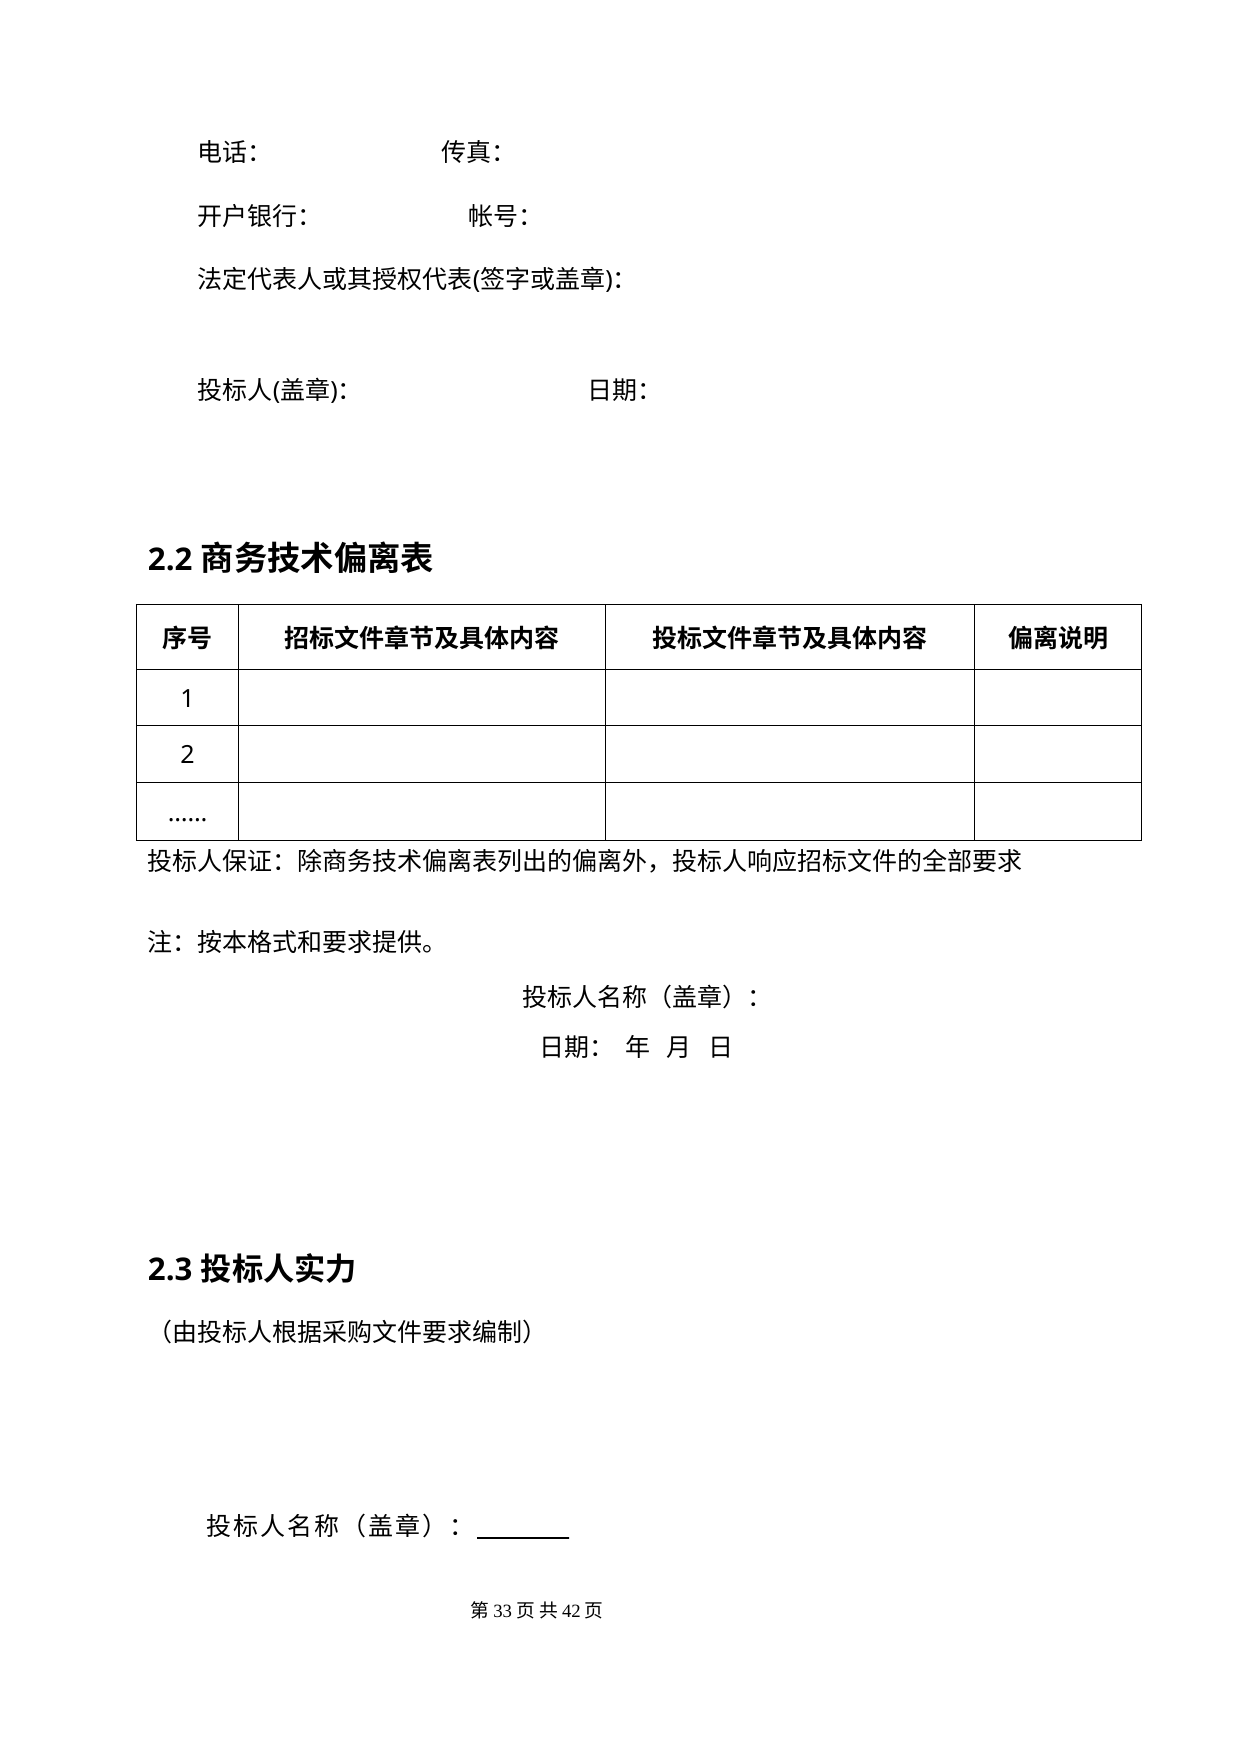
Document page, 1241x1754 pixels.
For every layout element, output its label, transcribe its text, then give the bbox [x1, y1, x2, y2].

table_cell 1 [137, 670, 238, 724]
table_cell [975, 783, 1141, 840]
table_cell [606, 783, 974, 840]
table_cell [606, 670, 974, 724]
text （由投标人根据采购文件要求编制） [148, 1312, 1092, 1348]
text 投标人名称（盖章）： [148, 977, 1092, 1013]
text 投标人名称（盖章）： [148, 1506, 1092, 1542]
table_header 偏离说明 [975, 605, 1141, 669]
table_cell [975, 726, 1141, 782]
table_header 序号 [137, 605, 238, 669]
table_cell [239, 783, 605, 840]
table_cell [975, 670, 1141, 724]
text 电话： 传真： [148, 133, 1092, 169]
table_header 投标文件章节及具体内容 [606, 605, 974, 669]
text 注：按本格式和要求提供。 [148, 923, 1049, 959]
table_cell …… [137, 783, 238, 840]
text 法定代表人或其授权代表(签字或盖章)： [148, 259, 1092, 296]
text 开户银行： 帐号： [148, 196, 1092, 232]
text 2.2 商务技术偏离表 [148, 531, 1092, 579]
table_cell [606, 726, 974, 782]
text 投标人(盖章)： 日期： [148, 370, 1092, 406]
text 日期： 年 月 日 [148, 1028, 1092, 1064]
text 2.3 投标人实力 [148, 1244, 1092, 1289]
table_header 招标文件章节及具体内容 [239, 605, 605, 669]
table_cell [239, 726, 605, 782]
table_cell 2 [137, 726, 238, 782]
text 投标人保证：除商务技术偏离表列出的偏离外，投标人响应招标文件的全部要求 [148, 841, 1092, 877]
table_cell [239, 670, 605, 724]
